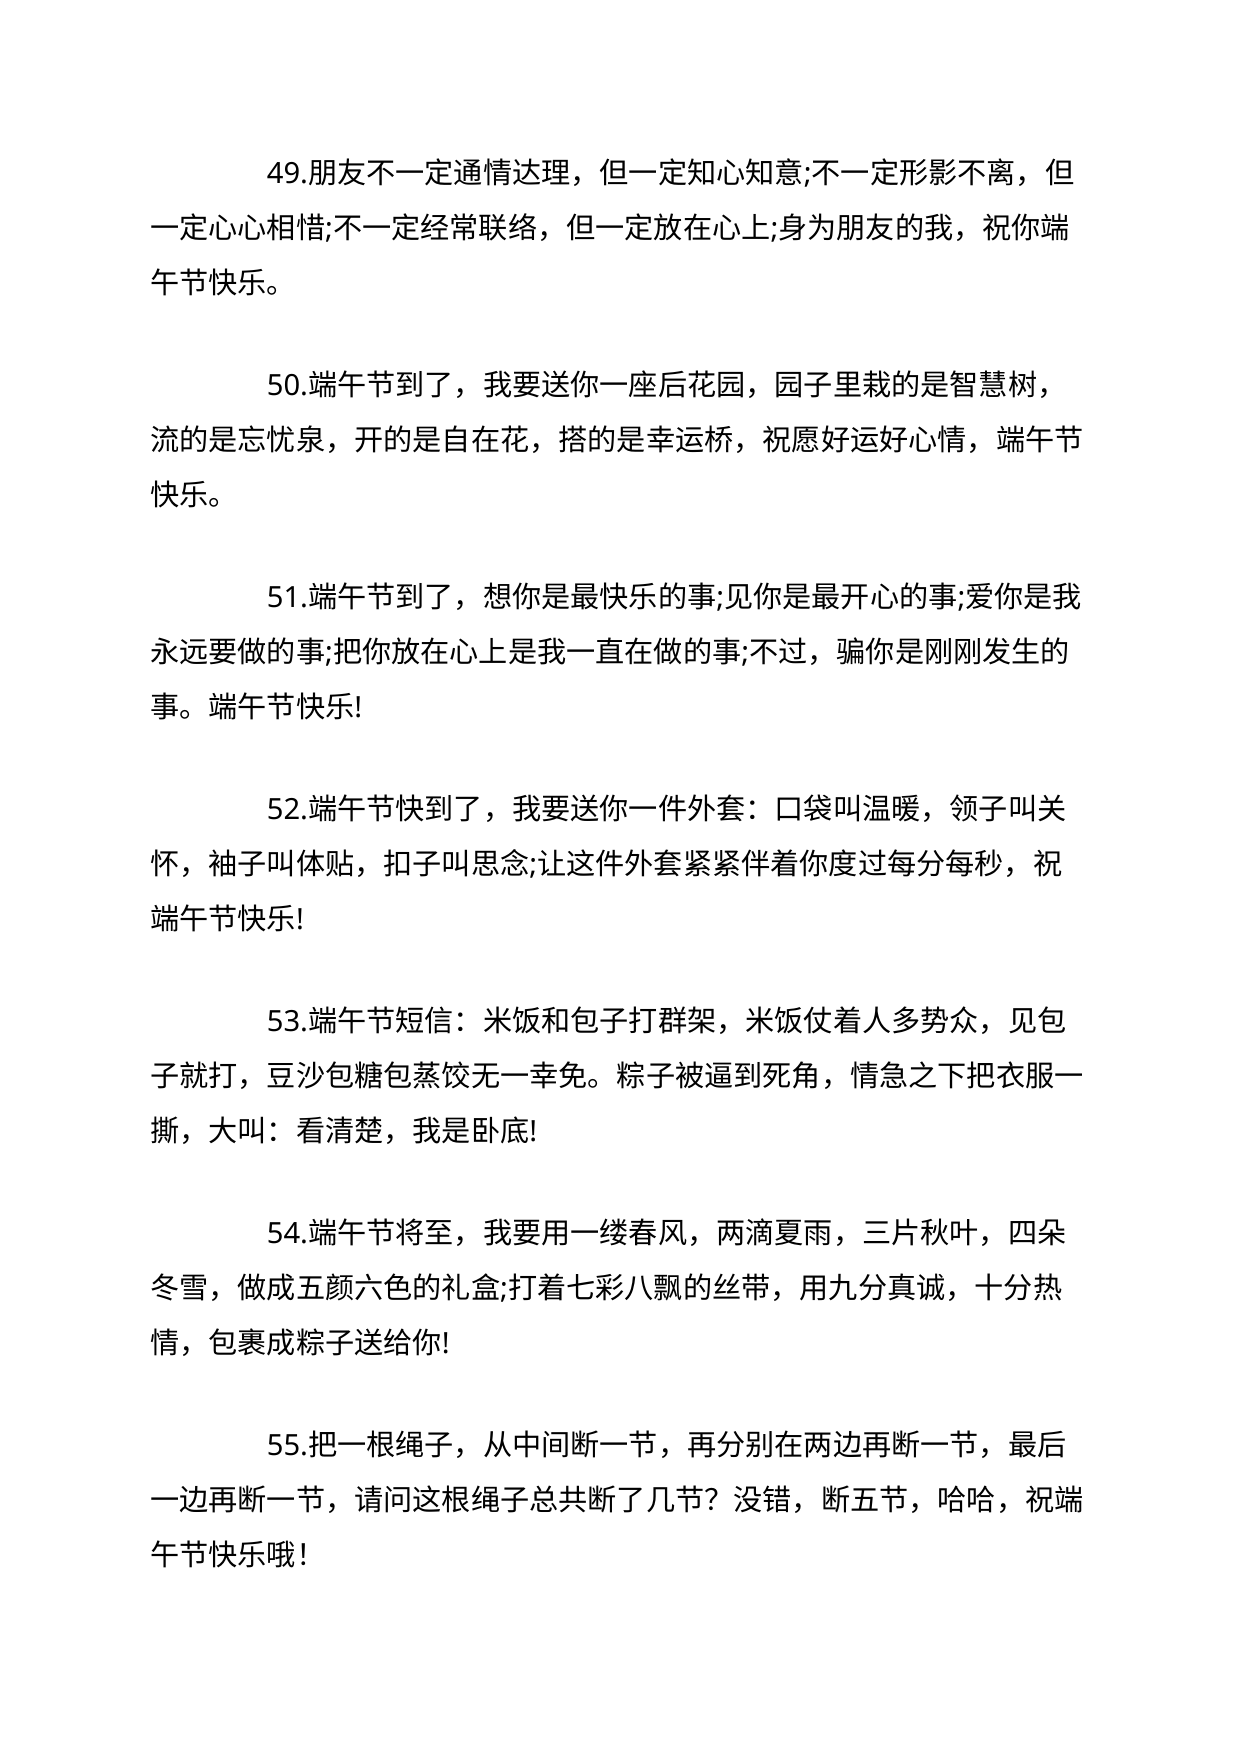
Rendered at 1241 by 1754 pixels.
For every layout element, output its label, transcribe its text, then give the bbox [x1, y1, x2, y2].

text 55.把一根绳子，从中间断一节，再分别在两边再断一节，最后一边再断一节，请问这根绳子总共断了几节？没错，断五节，哈哈，祝端午节快乐哦！ [150, 1421, 1090, 1573]
text 49.朋友不一定通情达理，但一定知心知意;不一定形影不离，但一定心心相惜;不一定经常联络，但一定放在心上;身为朋友的我，祝你端午节快乐。 [150, 150, 1090, 302]
text 52.端午节快到了，我要送你一件外套：口袋叫温暖，领子叫关怀，袖子叫体贴，扣子叫思念;让这件外套紧紧伴着你度过每分每秒，祝端午节快乐! [150, 785, 1090, 938]
text 50.端午节到了，我要送你一座后花园，园子里栽的是智慧树，流的是忘忧泉，开的是自在花，搭的是幸运桥，祝愿好运好心情，端午节快乐。 [150, 362, 1090, 514]
text 54.端午节将至，我要用一缕春风，两滴夏雨，三片秋叶，四朵冬雪，做成五颜六色的礼盒;打着七彩八飘的丝带，用九分真诚，十分热情，包裹成粽子送给你! [150, 1209, 1090, 1362]
text 51.端午节到了，想你是最快乐的事;见你是最开心的事;爱你是我永远要做的事;把你放在心上是我一直在做的事;不过，骗你是刚刚发生的事。端午节快乐! [150, 573, 1090, 726]
text 53.端午节短信：米饭和包子打群架，米饭仗着人多势众，见包子就打，豆沙包糖包蒸饺无一幸免。粽子被逼到死角，情急之下把衣服一撕，大叫：看清楚，我是卧底! [150, 997, 1090, 1150]
